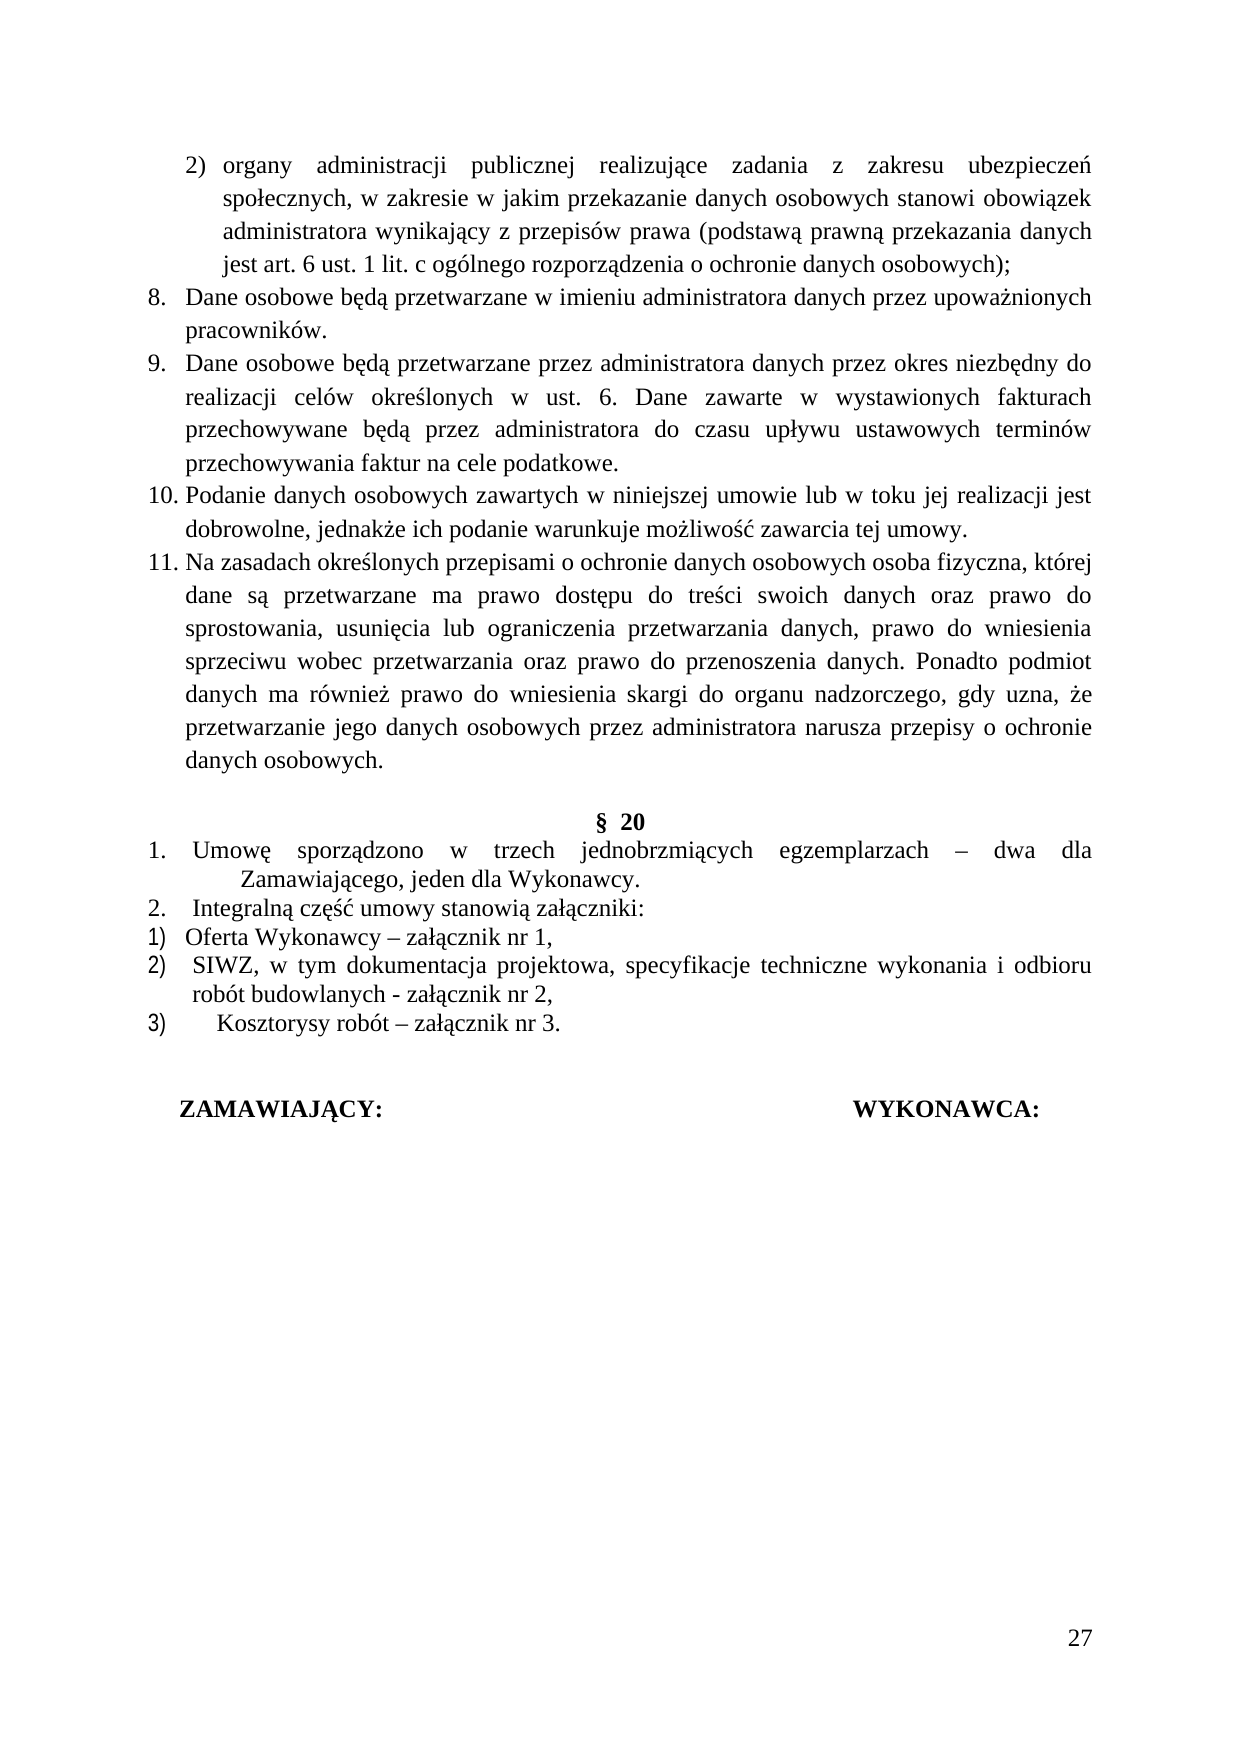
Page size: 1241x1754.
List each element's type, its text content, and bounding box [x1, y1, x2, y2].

list Oferta Wykonawcy – załącznik nr 1, [148, 922, 1093, 950]
list Integralną część umowy stanowią załączniki: [148, 893, 1093, 922]
list Podanie danych osobowych zawartych w niniejszej umowie lub w toku jej realizacji jest dobrowolne, jednakże ich podanie warunkuje możliwość zawarcia tej umowy. [148, 481, 1093, 542]
list Dane osobowe będą przetwarzane przez administratora danych przez okres niezbędny do realizacji celów określonych w ust. 6. Dane zawarte w wystawionych fakturach przechowywane będą przez administratora do czasu upływu ustawowych terminów przechowywania faktur na cele podatkowe. [148, 348, 1093, 476]
list Na zasadach określonych przepisami o ochronie danych osobowych osoba fizyczna, której dane są przetwarzane ma prawo dostępu do treści swoich danych oraz prawo do sprostowania, usunięcia lub ograniczenia przetwarzania danych, prawo do wniesienia sprzeciwu wobec przetwarzania oraz prawo do przenoszenia danych. Ponadto podmiot danych ma również prawo do wniesienia skargi do organu nadzorczego, gdy uzna, że przetwarzanie jego danych osobowych przez administratora narusza przepisy o ochronie danych osobowych. [148, 547, 1093, 773]
list Kosztorysy robót – załącznik nr 3. [148, 1008, 1093, 1037]
text ZAMAWIAJĄCY: WYKONAWCA: [148, 1094, 1093, 1123]
list SIWZ, w tym dokumentacja projektowa, specyfikacje techniczne wykonania i odbioru robót budowlanych - załącznik nr 2, [148, 950, 1093, 1008]
list Dane osobowe będą przetwarzane w imieniu administratora danych przez upoważnionych pracowników. [148, 282, 1093, 344]
list Umowę sporządzono w trzech jednobrzmiących egzemplarzach – dwa dla Zamawiającego, jeden dla Wykonawcy. [148, 835, 1093, 893]
text § 20 [148, 807, 1093, 835]
list organy administracji publicznej realizujące zadania z zakresu ubezpieczeń społecznych, w zakresie w jakim przekazanie danych osobowych stanowi obowiązek administratora wynikający z przepisów prawa (podstawą prawną przekazania danych jest art. 6 ust. 1 lit. c ogólnego rozporządzenia o ochronie danych osobowych); [185, 150, 1093, 278]
